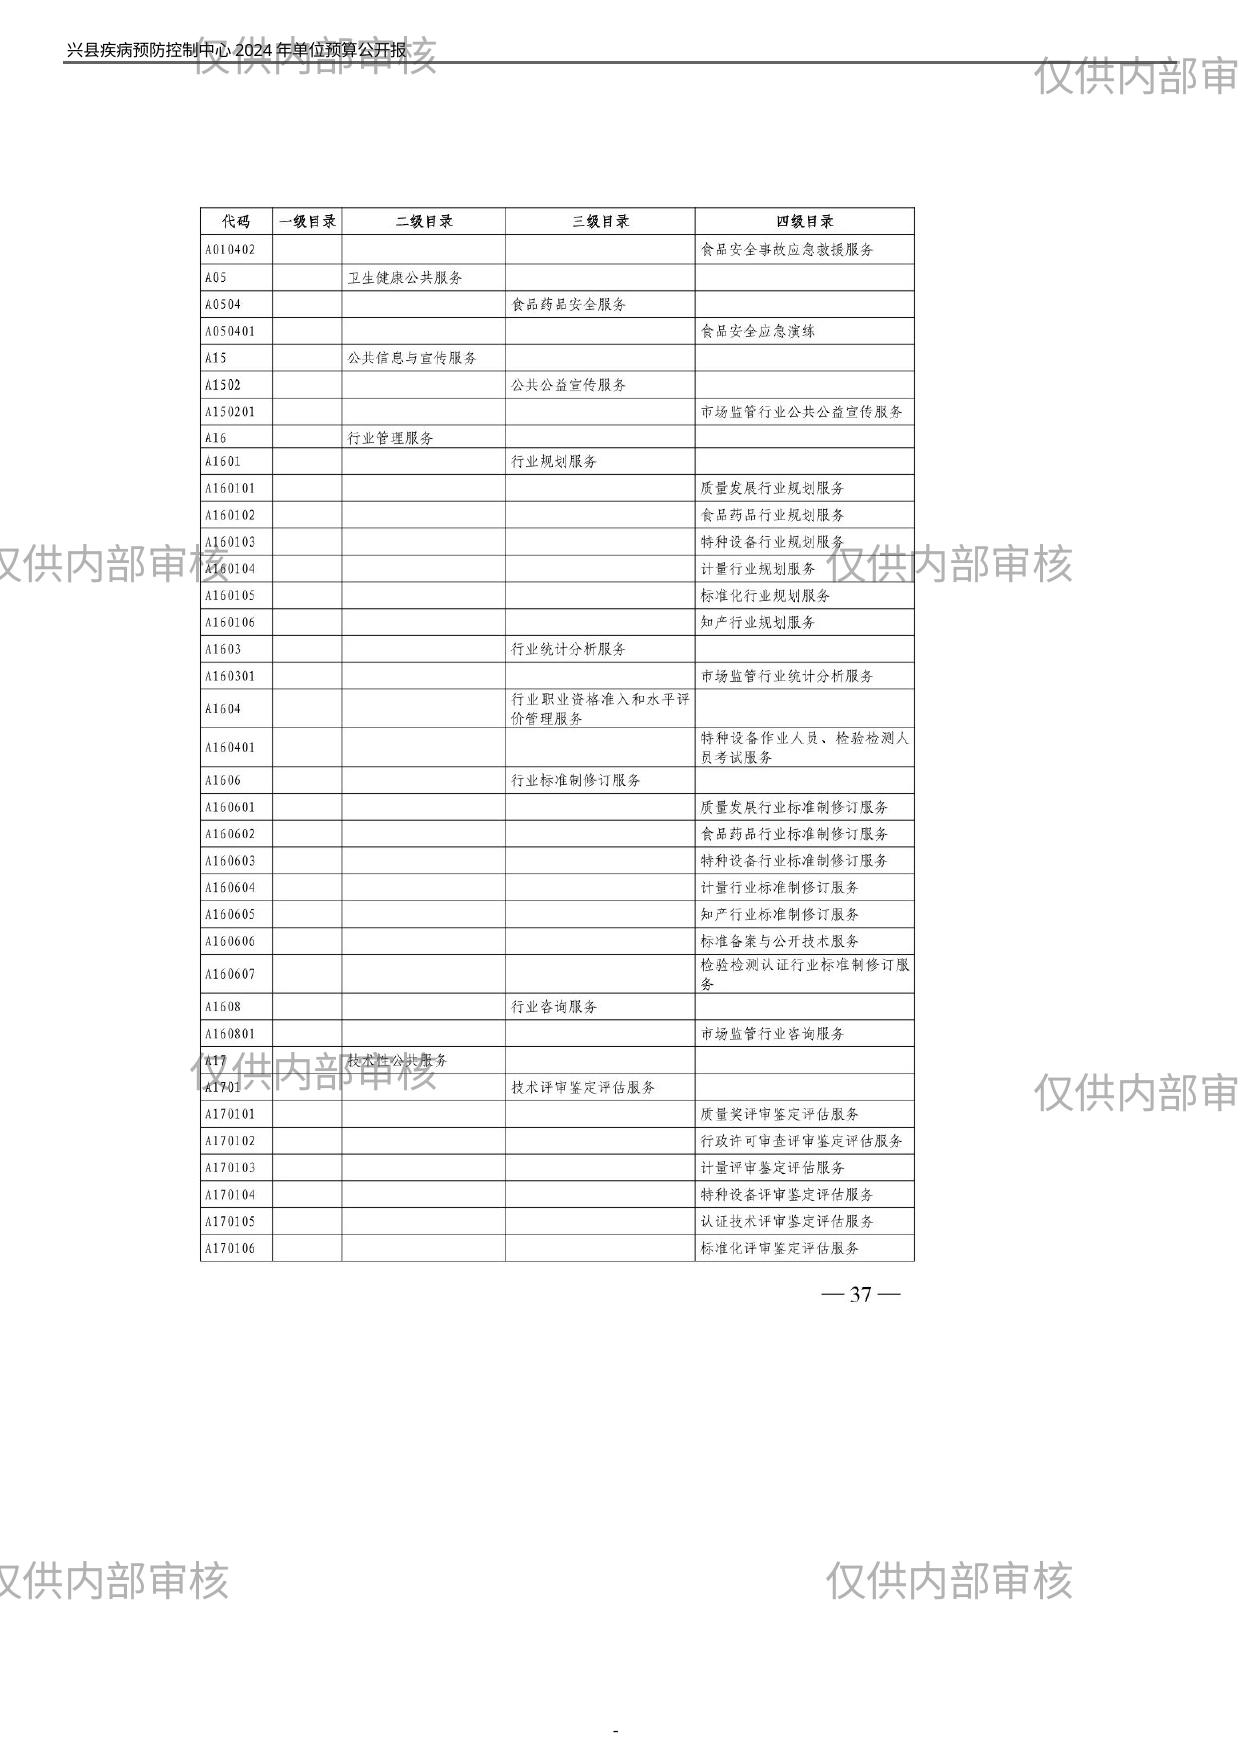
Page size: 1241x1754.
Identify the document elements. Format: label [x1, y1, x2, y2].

picture [198, 202, 921, 1305]
